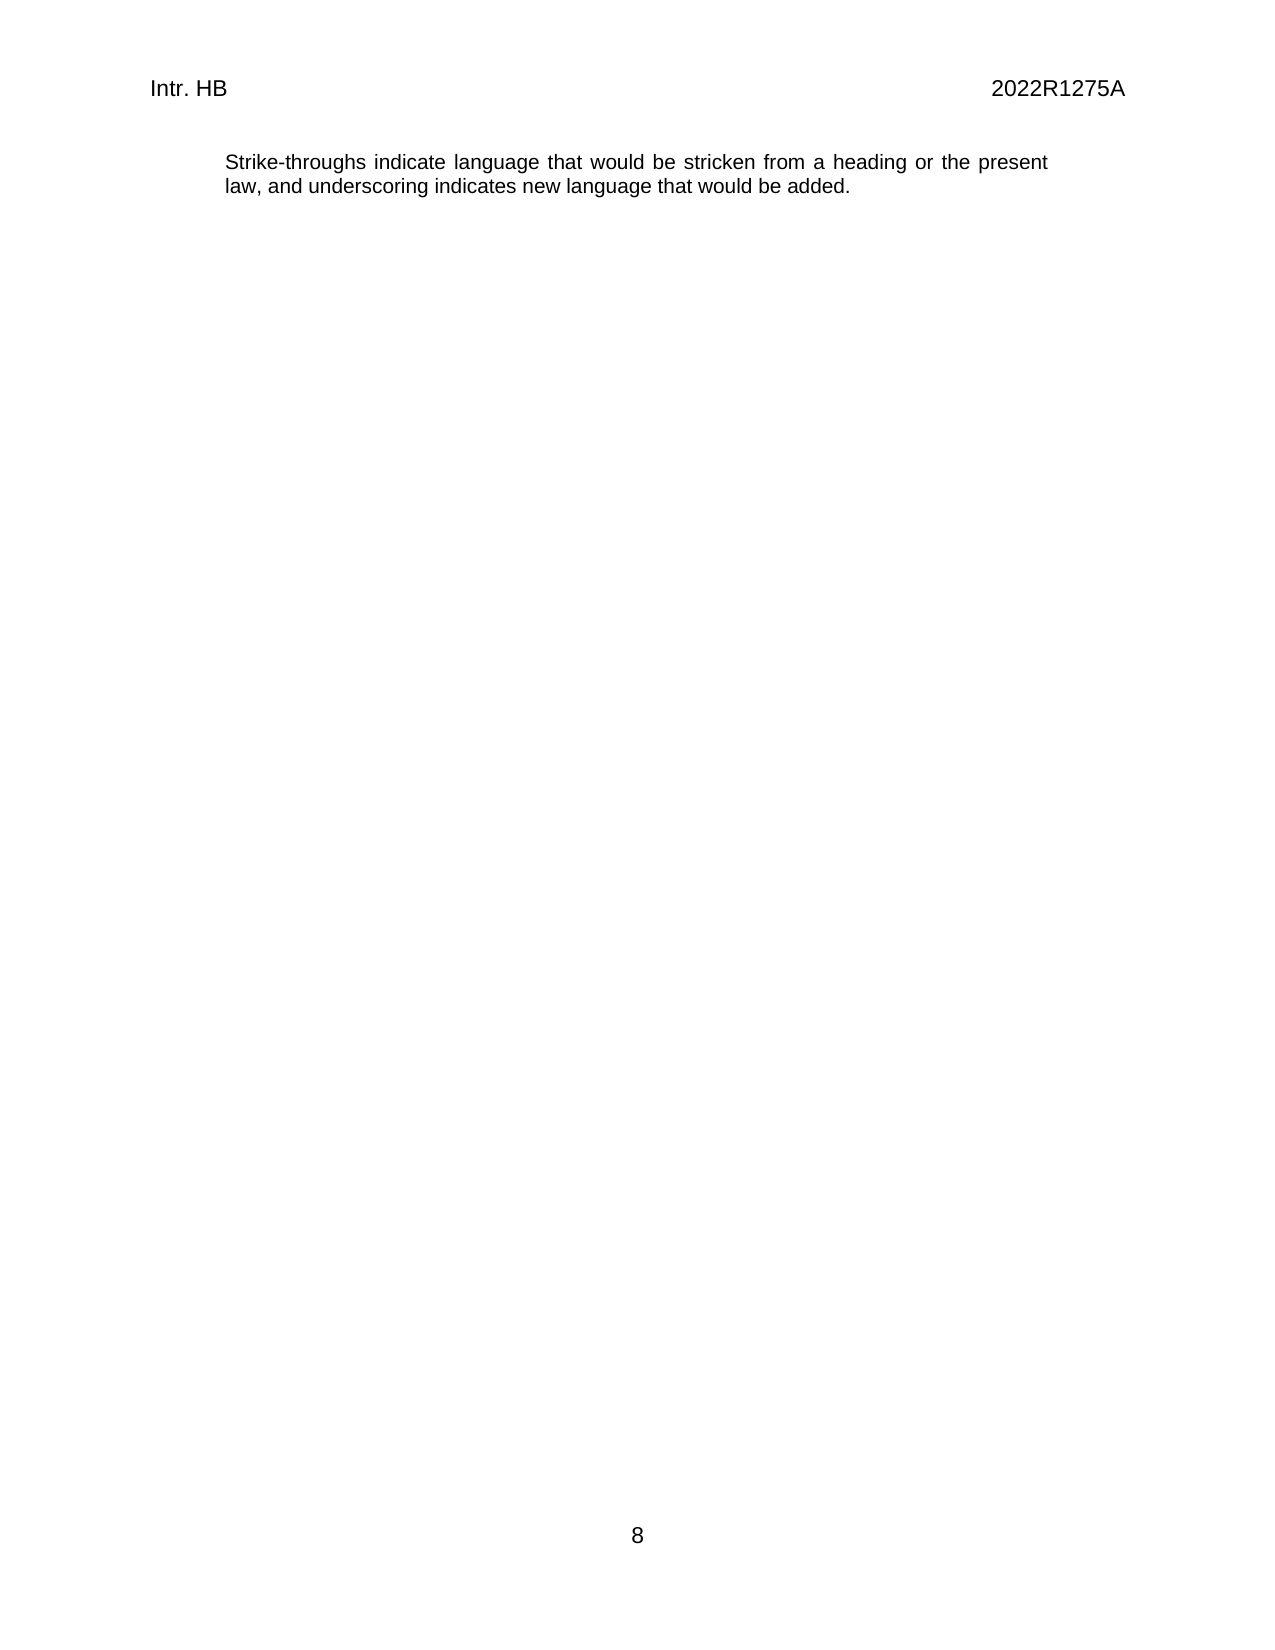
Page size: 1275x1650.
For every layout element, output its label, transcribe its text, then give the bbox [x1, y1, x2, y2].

text Strike-throughs indicate language that would be stricken from a heading or the present law, and underscoring indicates new language that would be added. [225, 150, 1050, 198]
